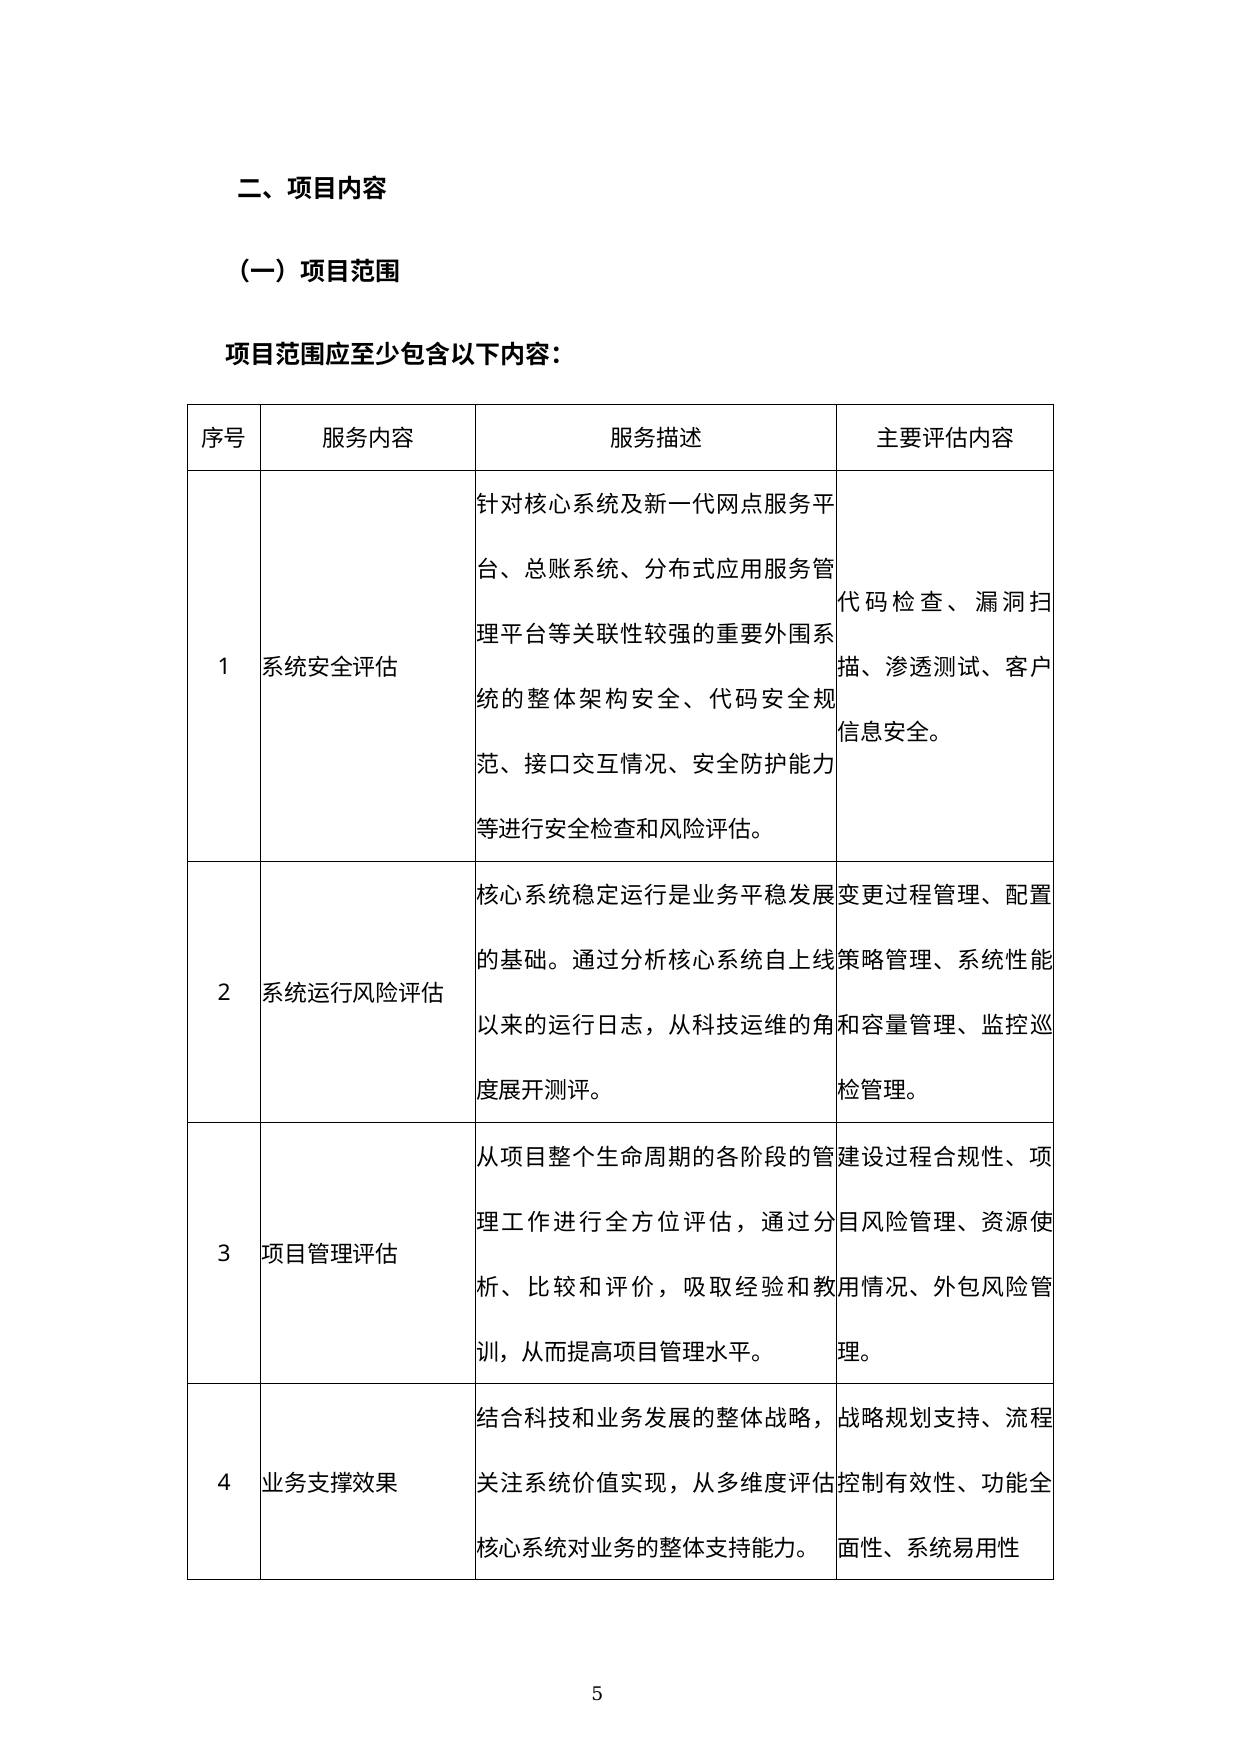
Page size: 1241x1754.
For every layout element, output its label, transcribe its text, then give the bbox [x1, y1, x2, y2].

table_cell 结合科技和业务发展的整体战略，关注系统价值实现，从多维度评估核心系统对业务的整体支持能力。 [476, 1384, 836, 1579]
table_header 服务内容 [261, 405, 475, 469]
text 项目范围应至少包含以下内容： [187, 320, 1053, 385]
text 二、项目内容 [187, 154, 1053, 219]
table_cell 战略规划支持、流程控制有效性、功能全面性、系统易用性 [837, 1384, 1053, 1579]
table_cell 业务支撑效果 [261, 1384, 475, 1579]
table_cell 系统安全评估 [261, 471, 475, 861]
table_cell 针对核心系统及新一代网点服务平台、总账系统、分布式应用服务管理平台等关联性较强的重要外围系统的整体架构安全、代码安全规范、接口交互情况、安全防护能力等进行安全检查和风险评估。 [476, 471, 836, 861]
table_cell 项目管理评估 [261, 1123, 475, 1383]
table_cell 3 [188, 1123, 260, 1383]
table_cell 建设过程合规性、项目风险管理、资源使用情况、外包风险管理。 [837, 1123, 1053, 1383]
text （一）项目范围 [187, 237, 1053, 302]
table_cell 核心系统稳定运行是业务平稳发展的基础。通过分析核心系统自上线以来的运行日志，从科技运维的角度展开测评。 [476, 862, 836, 1122]
table_header 服务描述 [476, 405, 836, 469]
table_cell 2 [188, 862, 260, 1122]
table_cell 变更过程管理、配置策略管理、系统性能和容量管理、监控巡检管理。 [837, 862, 1053, 1122]
table_header 主要评估内容 [837, 405, 1053, 469]
table_cell 系统运行风险评估 [261, 862, 475, 1122]
table_cell 从项目整个生命周期的各阶段的管理工作进行全方位评估，通过分析、比较和评价，吸取经验和教训，从而提高项目管理水平。 [476, 1123, 836, 1383]
table_cell 1 [188, 471, 260, 861]
table_cell 代码检查、漏洞扫描、渗透测试、客户信息安全。 [837, 471, 1053, 861]
table_cell 4 [188, 1384, 260, 1579]
table_header 序号 [188, 405, 260, 469]
